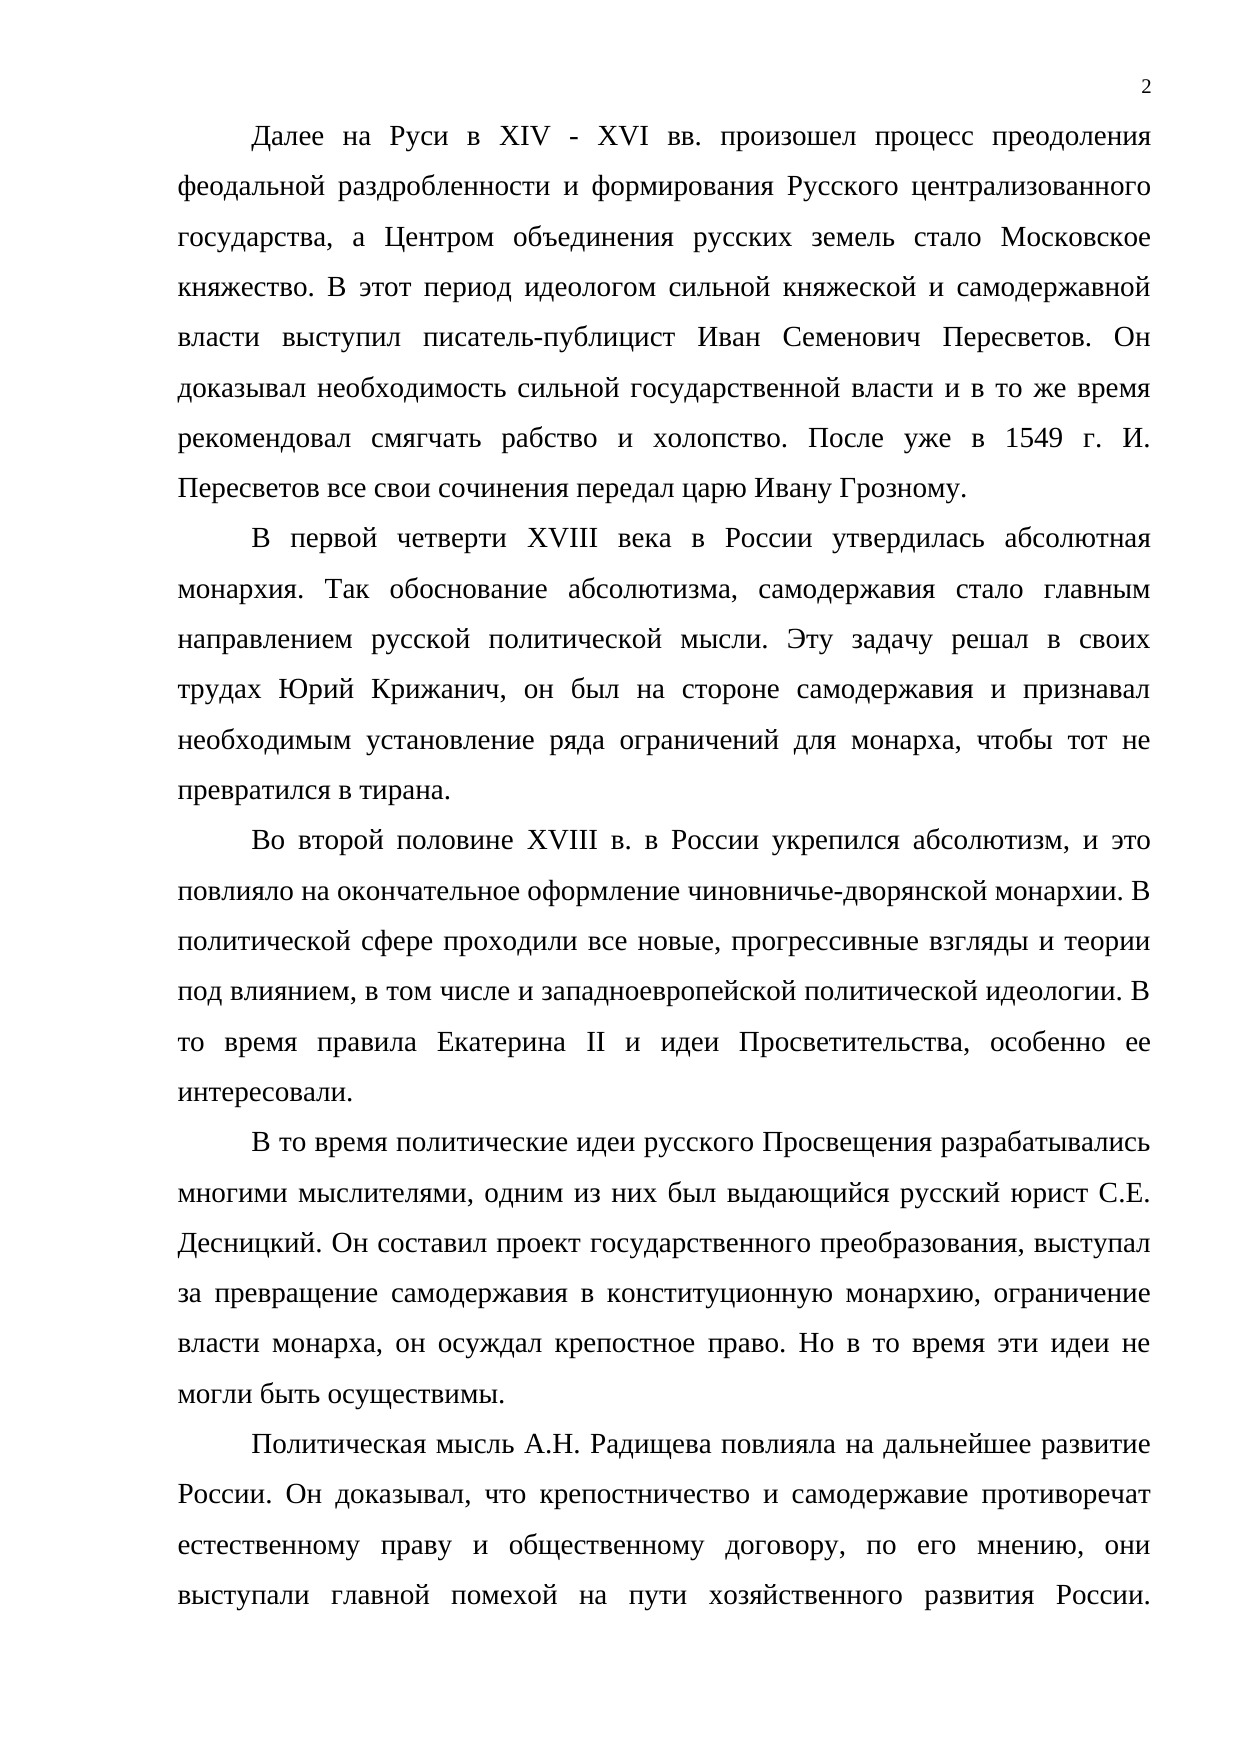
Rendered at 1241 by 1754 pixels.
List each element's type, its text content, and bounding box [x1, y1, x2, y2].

text Далее на Руси в XIV - XVI вв. произошел процесс преодоления феодальной раздробленности и формирования Русского централизованного государства, а Центром объединения русских земель стало Московское княжество. В этот период идеологом сильной княжеской и самодержавной власти выступил писатель-публицист Иван Семенович Пересветов. Он доказывал необходимость сильной государственной власти и в то же время рекомендовал смягчать рабство и холопство. После уже в 1549 г. И. Пересветов все свои сочинения передал царю Ивану Грозному. [177, 118, 1152, 504]
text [177, 1426, 1152, 1611]
text В то время политические идеи русского Просвещения разрабатывались многими мыслителями, одним из них был выдающийся русский юрист С.Е. Десницкий. Он составил проект государственного преобразования, выступал за превращение самодержавия в конституционную монархию, ограничение власти монарха, он осуждал крепостное право. Но в то время эти идеи не могли быть осуществимы. [177, 1124, 1152, 1409]
text Во второй половине XVIII в. в России укрепился абсолютизм, и это повлияло на окончательное оформление чиновничье-дворянской монархии. В политической сфере проходили все новые, прогрессивные взгляды и теории под влиянием, в том числе и западноевропейской политической идеологии. В то время правила Екатерина II и идеи Просветительства, особенно ее интересовали. [177, 822, 1152, 1108]
text В первой четверти XVIII века в России утвердилась абсолютная монархия. Так обоснование абсолютизма, самодержавия стало главным направлением русской политической мысли. Эту задачу решал в своих трудах Юрий Крижанич, он был на стороне самодержавия и признавал необходимым установление ряда ограничений для монарха, чтобы тот не превратился в тирана. [177, 521, 1152, 806]
